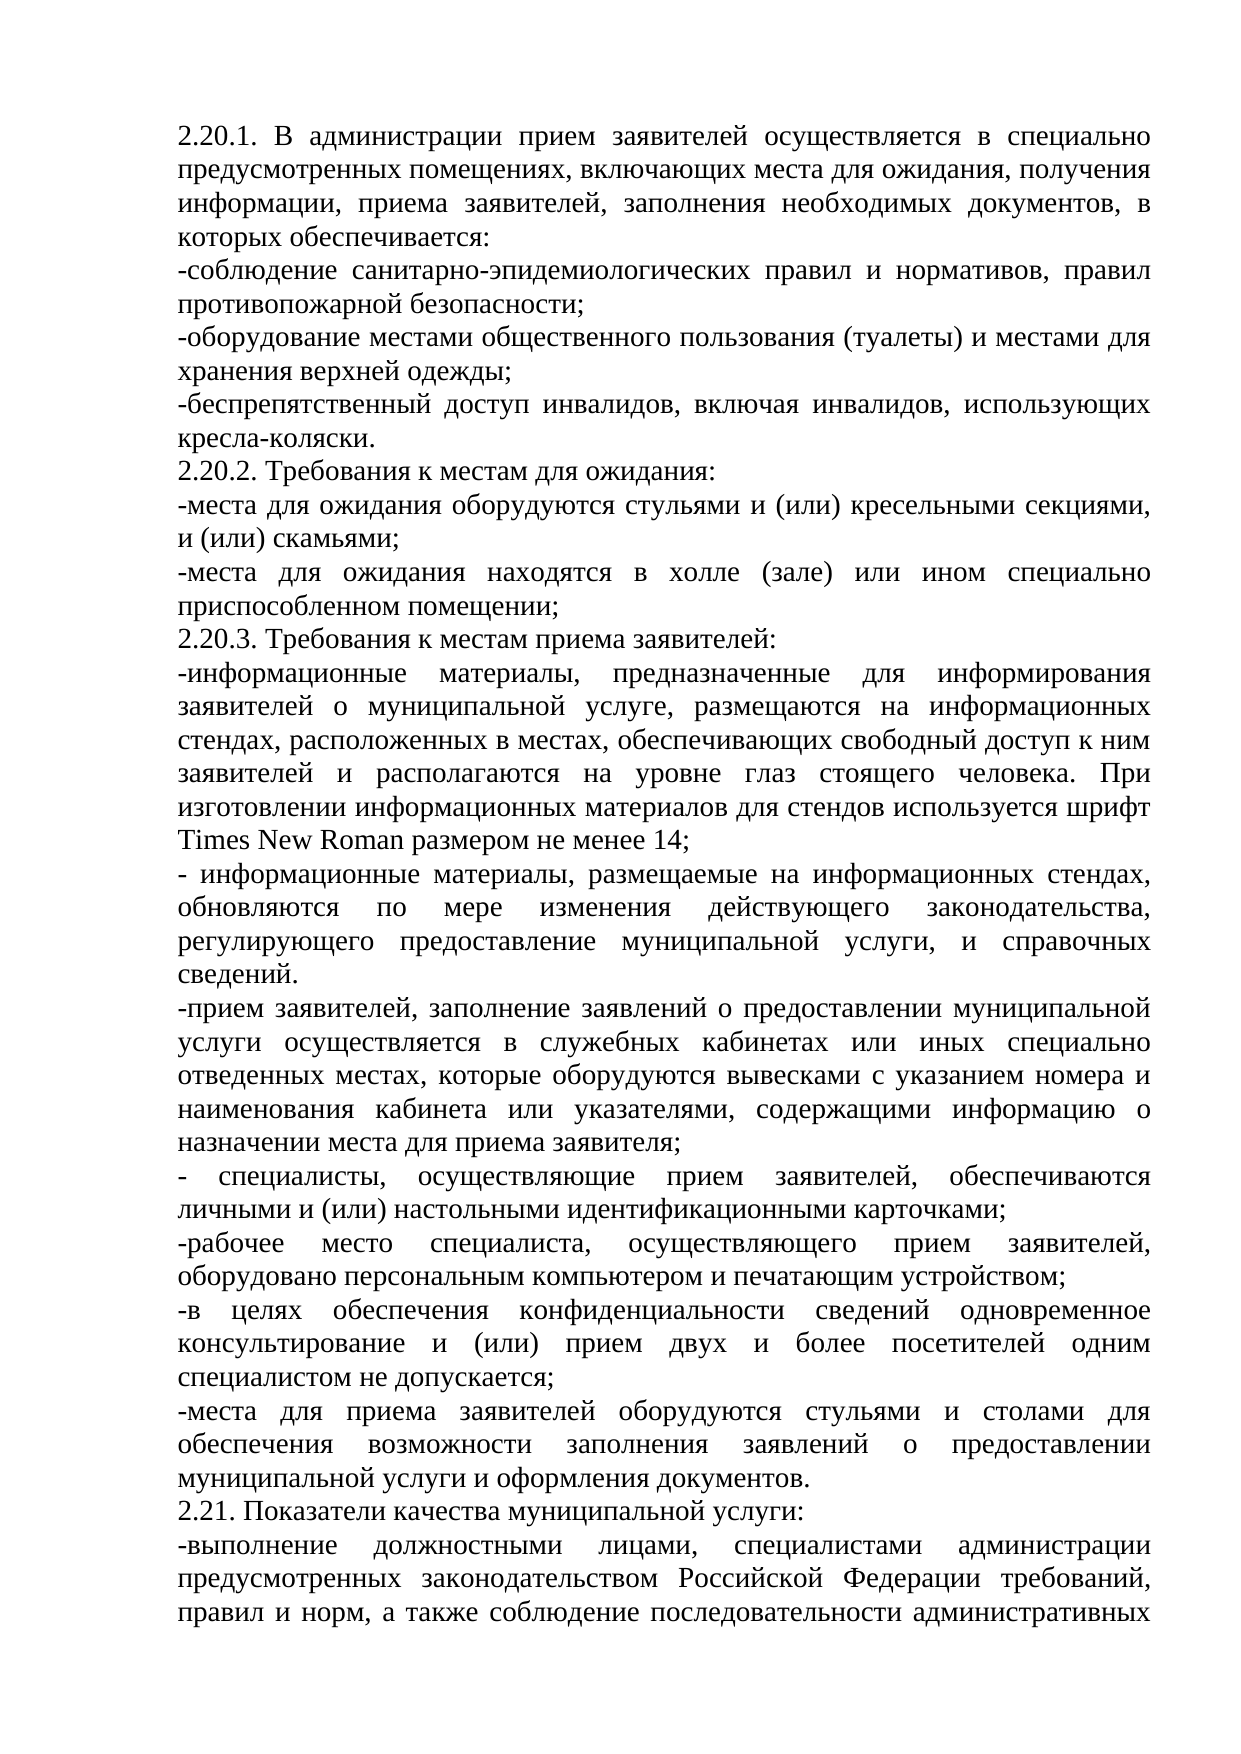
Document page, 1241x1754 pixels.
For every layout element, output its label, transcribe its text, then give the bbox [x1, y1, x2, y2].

text -в целях обеспечения конфиденциальности сведений одновременное консультирование и (или) прием двух и более посетителей одним специалистом не допускается; [177, 1292, 1152, 1393]
text 2.21. Показатели качества муниципальной услуги: [177, 1493, 1152, 1527]
text -информационные материалы, предназначенные для информирования заявителей о муниципальной услуге, размещаются на информационных стендах, расположенных в местах, обеспечивающих свободный доступ к ним заявителей и располагаются на уровне глаз стоящего человека. При изготовлении информационных материалов для стендов используется шрифт Times New Roman размером не менее 14; [177, 655, 1152, 856]
text -соблюдение санитарно-эпидемиологических правил и нормативов, правил противопожарной безопасности; [177, 252, 1152, 319]
text -рабочее место специалиста, осуществляющего прием заявителей, оборудовано персональным компьютером и печатающим устройством; [177, 1225, 1152, 1292]
text -беспрепятственный доступ инвалидов, включая инвалидов, использующих кресла-коляски. [177, 386, 1152, 453]
text - информационные материалы, размещаемые на информационных стендах, обновляются по мере изменения действующего законодательства, регулирующего предоставление муниципальной услуги, и справочных сведений. [177, 856, 1152, 990]
text 2.20.1. В администрации прием заявителей осуществляется в специально предусмотренных помещениях, включающих места для ожидания, получения информации, приема заявителей, заполнения необходимых документов, в которых обеспечивается: [177, 118, 1152, 252]
text -прием заявителей, заполнение заявлений о предоставлении муниципальной услуги осуществляется в служебных кабинетах или иных специально отведенных местах, которые оборудуются вывесками с указанием номера и наименования кабинета или указателями, содержащими информацию о назначении места для приема заявителя; [177, 990, 1152, 1158]
text -места для ожидания находятся в холле (зале) или ином специально приспособленном помещении; [177, 554, 1152, 621]
text 2.20.2. Требования к местам для ожидания: [177, 453, 1152, 487]
text -оборудование местами общественного пользования (туалеты) и местами для хранения верхней одежды; [177, 319, 1152, 386]
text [177, 1527, 1152, 1627]
text 2.20.3. Требования к местам приема заявителей: [177, 621, 1152, 655]
text - специалисты, осуществляющие прием заявителей, обеспечиваются личными и (или) настольными идентификационными карточками; [177, 1158, 1152, 1225]
text -места для ожидания оборудуются стульями и (или) кресельными секциями, и (или) скамьями; [177, 487, 1152, 554]
text -места для приема заявителей оборудуются стульями и столами для обеспечения возможности заполнения заявлений о предоставлении муниципальной услуги и оформления документов. [177, 1393, 1152, 1493]
